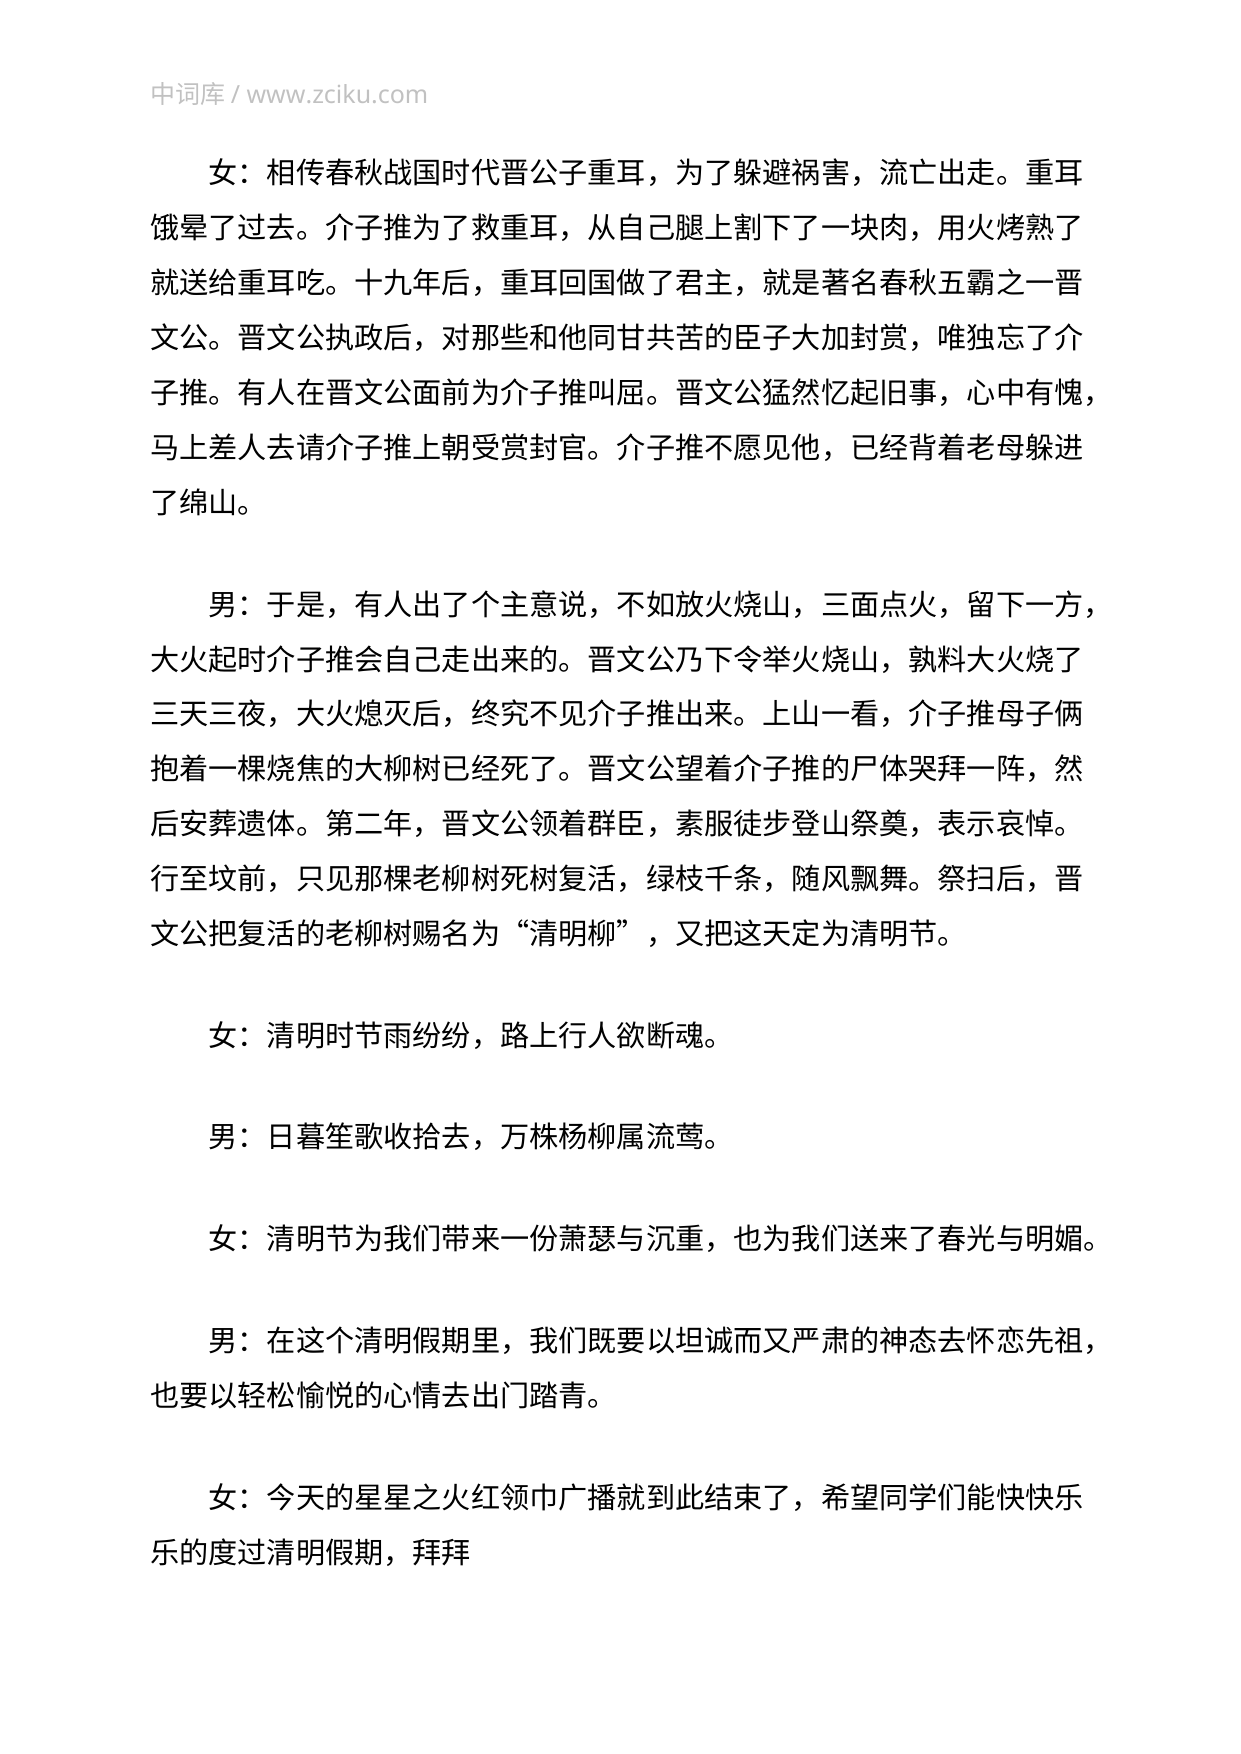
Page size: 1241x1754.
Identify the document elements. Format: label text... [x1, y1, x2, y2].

text 女：相传春秋战国时代晋公子重耳，为了躲避祸害，流亡出走。重耳饿晕了过去。介子推为了救重耳，从自己腿上割下了一块肉，用火烤熟了就送给重耳吃。十九年后，重耳回国做了君主，就是著名春秋五霸之一晋文公。晋文公执政后，对那些和他同甘共苦的臣子大加封赏，唯独忘了介子推。有人在晋文公面前为介子推叫屈。晋文公猛然忆起旧事，心中有愧，马上差人去请介子推上朝受赏封官。介子推不愿见他，已经背着老母躲进了绵山。 [150, 150, 1090, 522]
text 女：清明时节雨纷纷，路上行人欲断魂。 [150, 1012, 1090, 1054]
text 男：在这个清明假期里，我们既要以坦诚而又严肃的神态去怀恋先祖，也要以轻松愉悦的心情去出门踏青。 [150, 1318, 1090, 1415]
text 男：日暮笙歌收拾去，万株杨柳属流莺。 [150, 1114, 1090, 1156]
text 女：清明节为我们带来一份萧瑟与沉重，也为我们送来了春光与明媚。 [150, 1216, 1090, 1258]
text 男：于是，有人出了个主意说，不如放火烧山，三面点火，留下一方，大火起时介子推会自己走出来的。晋文公乃下令举火烧山，孰料大火烧了三天三夜，大火熄灭后，终究不见介子推出来。上山一看，介子推母子俩抱着一棵烧焦的大柳树已经死了。晋文公望着介子推的尸体哭拜一阵，然后安葬遗体。第二年，晋文公领着群臣，素服徒步登山祭奠，表示哀悼。行至坟前，只见那棵老柳树死树复活，绿枝千条，随风飘舞。祭扫后，晋文公把复活的老柳树赐名为“清明柳”，又把这天定为清明节。 [150, 581, 1090, 953]
text 女：今天的星星之火红领巾广播就到此结束了，希望同学们能快快乐乐的度过清明假期，拜拜 [150, 1474, 1090, 1571]
